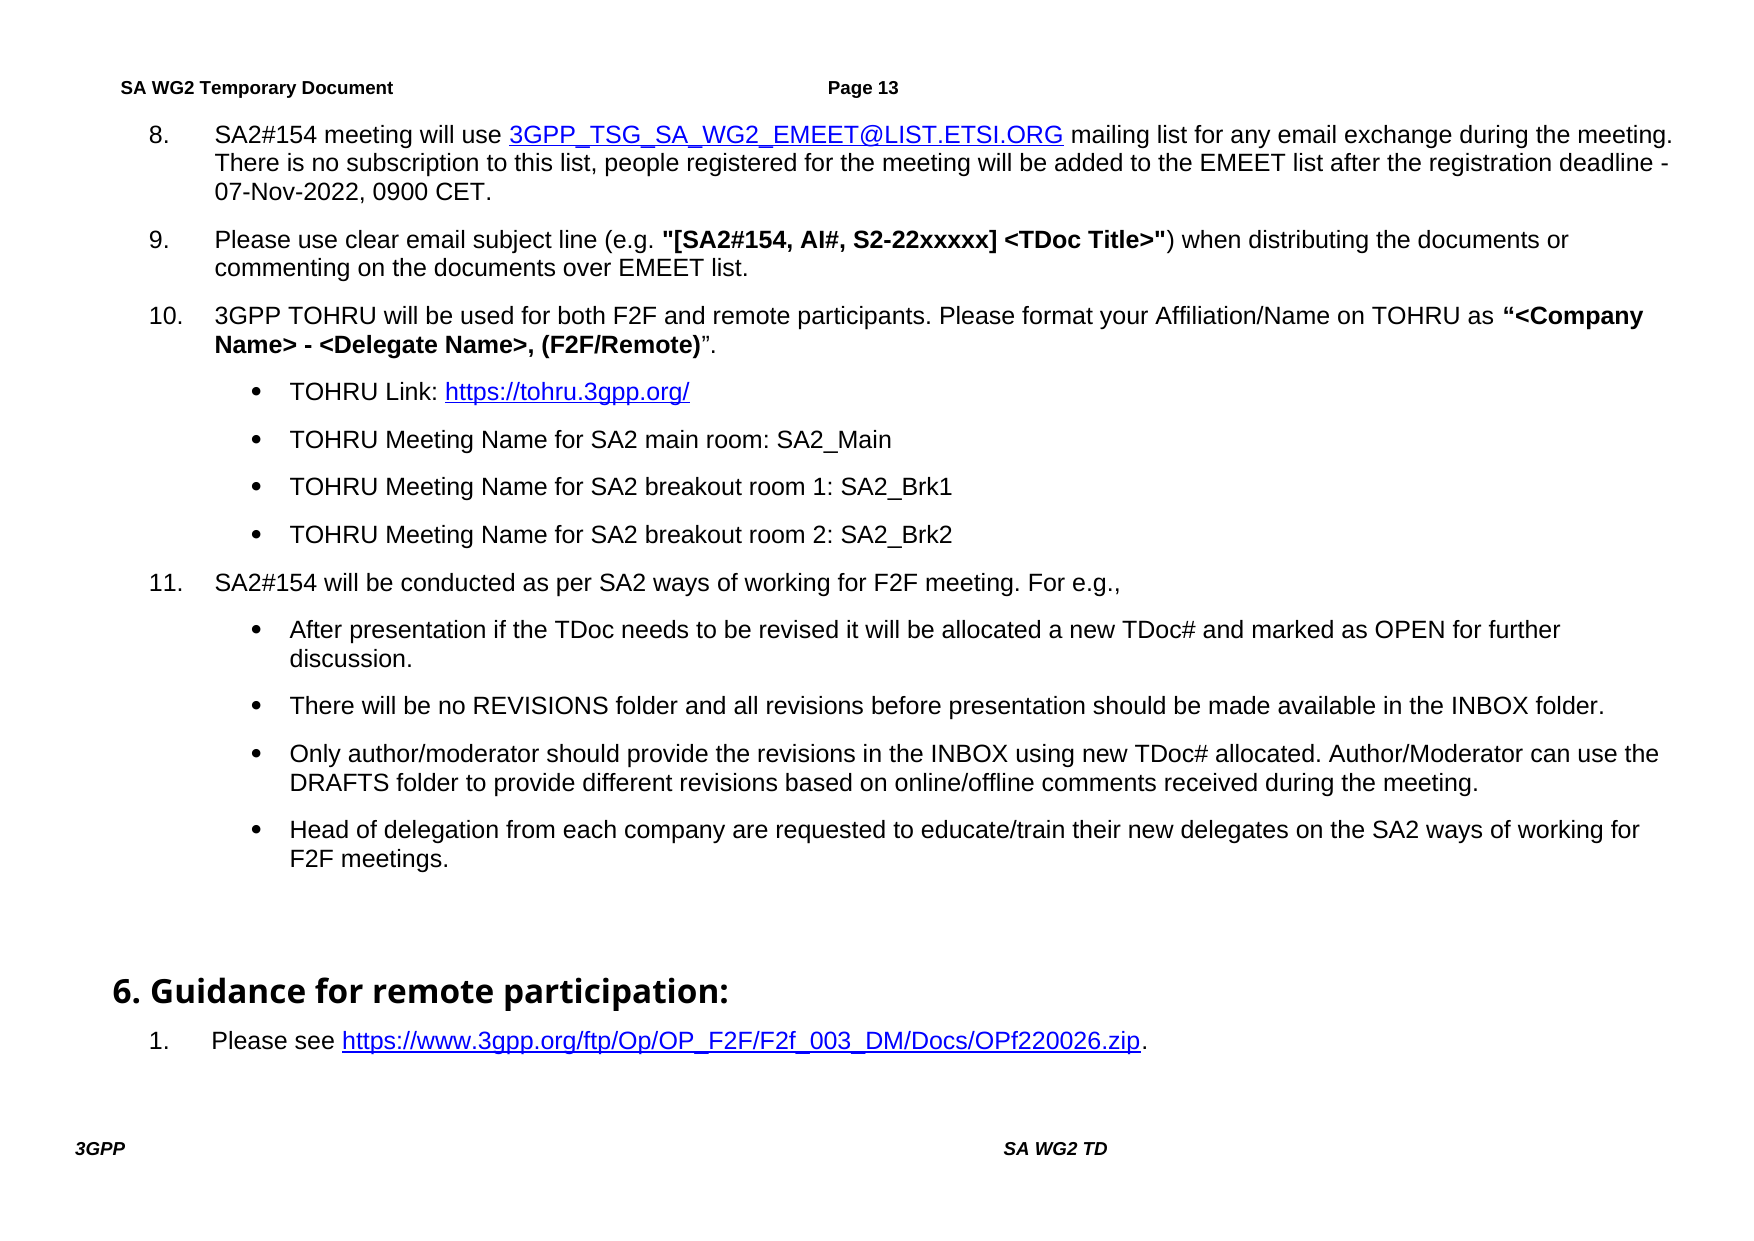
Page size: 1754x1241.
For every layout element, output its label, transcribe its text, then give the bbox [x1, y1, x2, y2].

list 3GPP TOHRU will be used for both F2F and remote participants. Please format your Affiliation/Name on TOHRU as “<Company Name> - <Delegate Name>, (F2F/Remote)”. [149, 301, 1679, 358]
text 1. Please see https://www.3gpp.org/ftp/Op/OP_F2F/F2f_003_DM/Docs/OPf220026.zip. [149, 1026, 1679, 1055]
list Head of delegation from each company are requested to educate/train their new delegates on the SA2 ways of working for F2F meetings. [252, 815, 1679, 873]
list TOHRU Link: https://tohru.3gpp.org/ [252, 377, 1679, 406]
list TOHRU Meeting Name for SA2 main room: SA2_Main [252, 425, 1679, 453]
list Only author/moderator should provide the revisions in the INBOX using new TDoc# allocated. Author/Moderator can use the DRAFTS folder to provide different revisions based on online/offline comments received during the meeting. [252, 739, 1679, 797]
list TOHRU Meeting Name for SA2 breakout room 2: SA2_Brk2 [252, 520, 1679, 549]
list SA2#154 meeting will use 3GPP_TSG_SA_WG2_EMEET@LIST.ETSI.ORG mailing list for any email exchange during the meeting. There is no subscription to this list, people registered for the meeting will be added to the EMEET list after the registration deadline - 07-Nov-2022, 0900 CET. [149, 119, 1679, 206]
list Please use clear email subject line (e.g. "[SA2#154, AI#, S2-22xxxxx] <TDoc Title>") when distributing the documents or commenting on the documents over EMEET list. [149, 224, 1679, 282]
subtitle Guidance for remote participation: [112, 968, 1679, 1014]
list SA2#154 will be conducted as per SA2 ways of working for F2F meeting. For e.g., [149, 567, 1679, 596]
list After presentation if the TDoc needs to be revised it will be allocated a new TDoc# and marked as OPEN for further discussion. [252, 615, 1679, 673]
list TOHRU Meeting Name for SA2 breakout room 1: SA2_Brk1 [252, 472, 1679, 501]
list There will be no REVISIONS folder and all revisions before presentation should be made available in the INBOX folder. [252, 691, 1679, 720]
